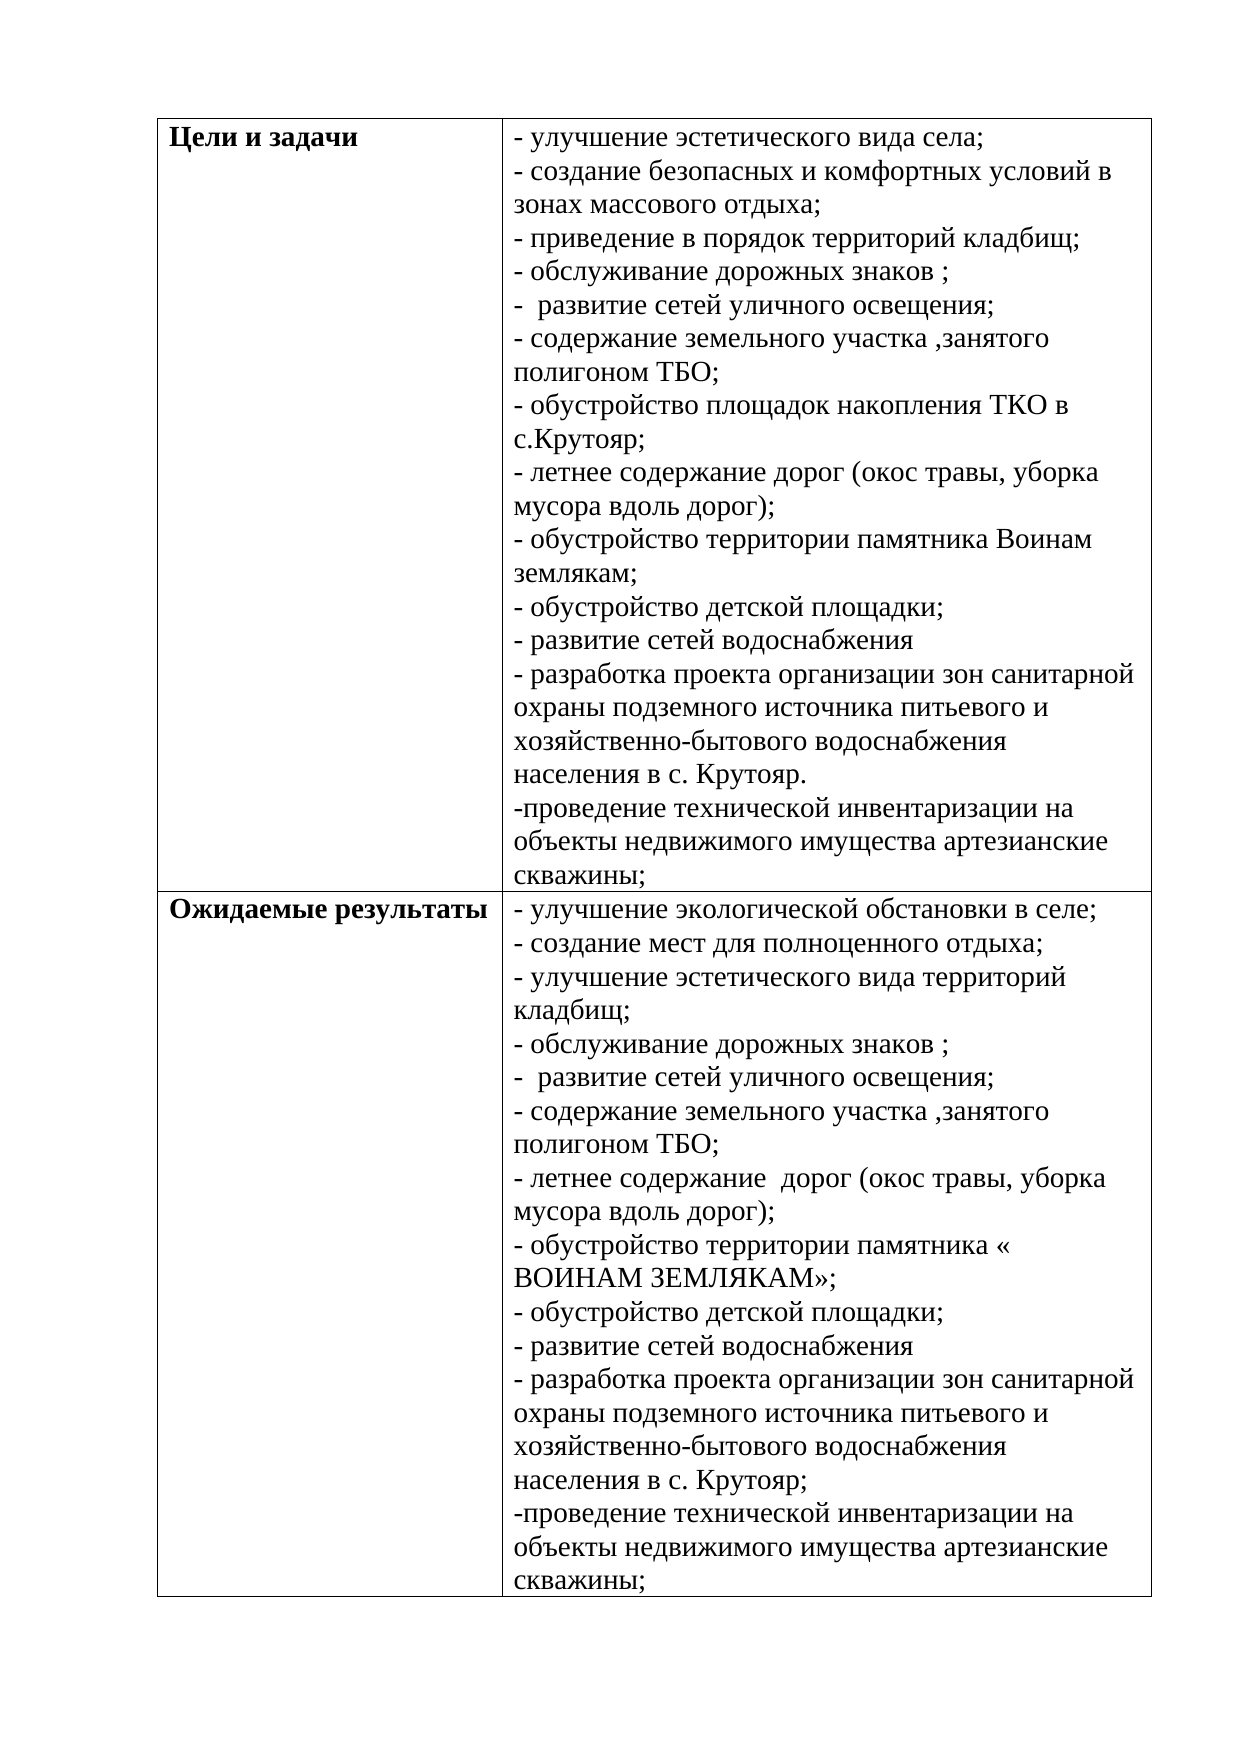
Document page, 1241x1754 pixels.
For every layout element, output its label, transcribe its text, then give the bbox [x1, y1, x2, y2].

table_cell - улучшение экологической обстановки в селе; - создание мест для полноценного отдыха; - улучшение эстетического вида территорий кладбищ; - обслуживание дорожных знаков ; - развитие сетей уличного освещения; - содержание земельного участка ,занятого полигоном ТБО; - летнее содержание дорог (окос травы, уборка мусора вдоль дорог); - обустройство территории памятника « ВОИНАМ ЗЕМЛЯКАМ»; - обустройство детской площадки; - развитие сетей водоснабжения - разработка проекта организации зон санитарной охраны подземного источника питьевого и хозяйственно-бытового водоснабжения населения в с. Крутояр; -проведение технической инвентаризации на объекты недвижимого имущества артезианские скважины; [503, 892, 1151, 1596]
table_cell - улучшение эстетического вида села; - создание безопасных и комфортных условий в зонах массового отдыха; - приведение в порядок территорий кладбищ; - обслуживание дорожных знаков ; - развитие сетей уличного освещения; - содержание земельного участка ,занятого полигоном ТБО; - обустройство площадок накопления ТКО в с.Крутояр; - летнее содержание дорог (окос травы, уборка мусора вдоль дорог); - обустройство территории памятника Воинам землякам; - обустройство детской площадки; - развитие сетей водоснабжения - разработка проекта организации зон санитарной охраны подземного источника питьевого и хозяйственно-бытового водоснабжения населения в с. Крутояр. -проведение технической инвентаризации на объекты недвижимого имущества артезианские скважины; [503, 119, 1151, 891]
table_cell Ожидаемые результаты [158, 892, 502, 1596]
table_cell Цели и задачи [158, 119, 502, 891]
